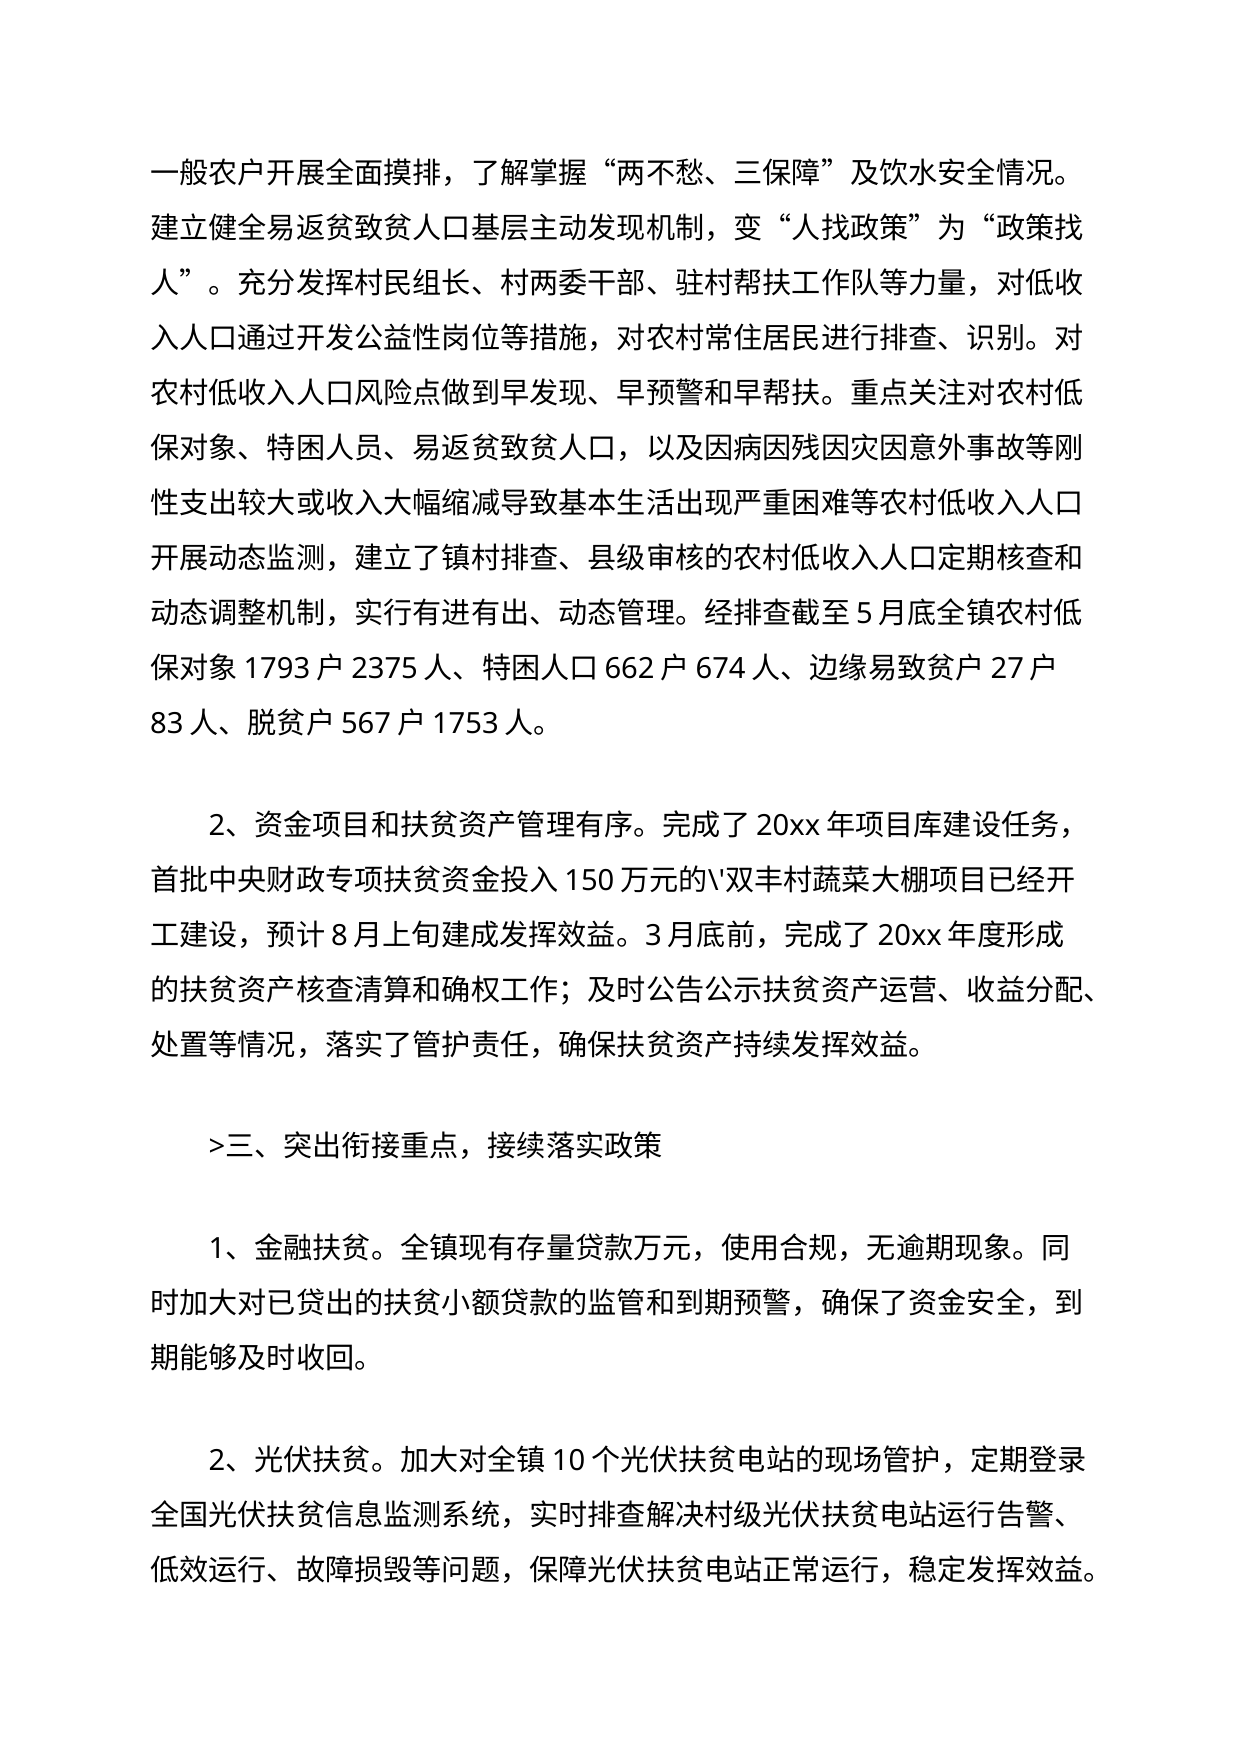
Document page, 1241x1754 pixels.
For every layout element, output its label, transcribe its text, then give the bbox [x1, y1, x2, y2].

text >三、突出衔接重点，接续落实政策 [150, 1123, 1090, 1165]
text 2、光伏扶贫。加大对全镇10个光伏扶贫电站的现场管护，定期登录全国光伏扶贫信息监测系统，实时排查解决村级光伏扶贫电站运行告警、低效运行、故障损毁等问题，保障光伏扶贫电站正常运行，稳定发挥效益。 [150, 1436, 1090, 1589]
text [150, 150, 1090, 742]
text 2、资金项目和扶贫资产管理有序。完成了20xx年项目库建设任务，首批中央财政专项扶贫资金投入150万元的\'双丰村蔬菜大棚项目已经开工建设，预计8月上旬建成发挥效益。3月底前，完成了20xx年度形成的扶贫资产核查清算和确权工作；及时公告公示扶贫资产运营、收益分配、处置等情况，落实了管护责任，确保扶贫资产持续发挥效益。 [150, 801, 1090, 1063]
text 1、金融扶贫。全镇现有存量贷款万元，使用合规，无逾期现象。同时加大对已贷出的扶贫小额贷款的监管和到期预警，确保了资金安全，到期能够及时收回。 [150, 1225, 1090, 1377]
